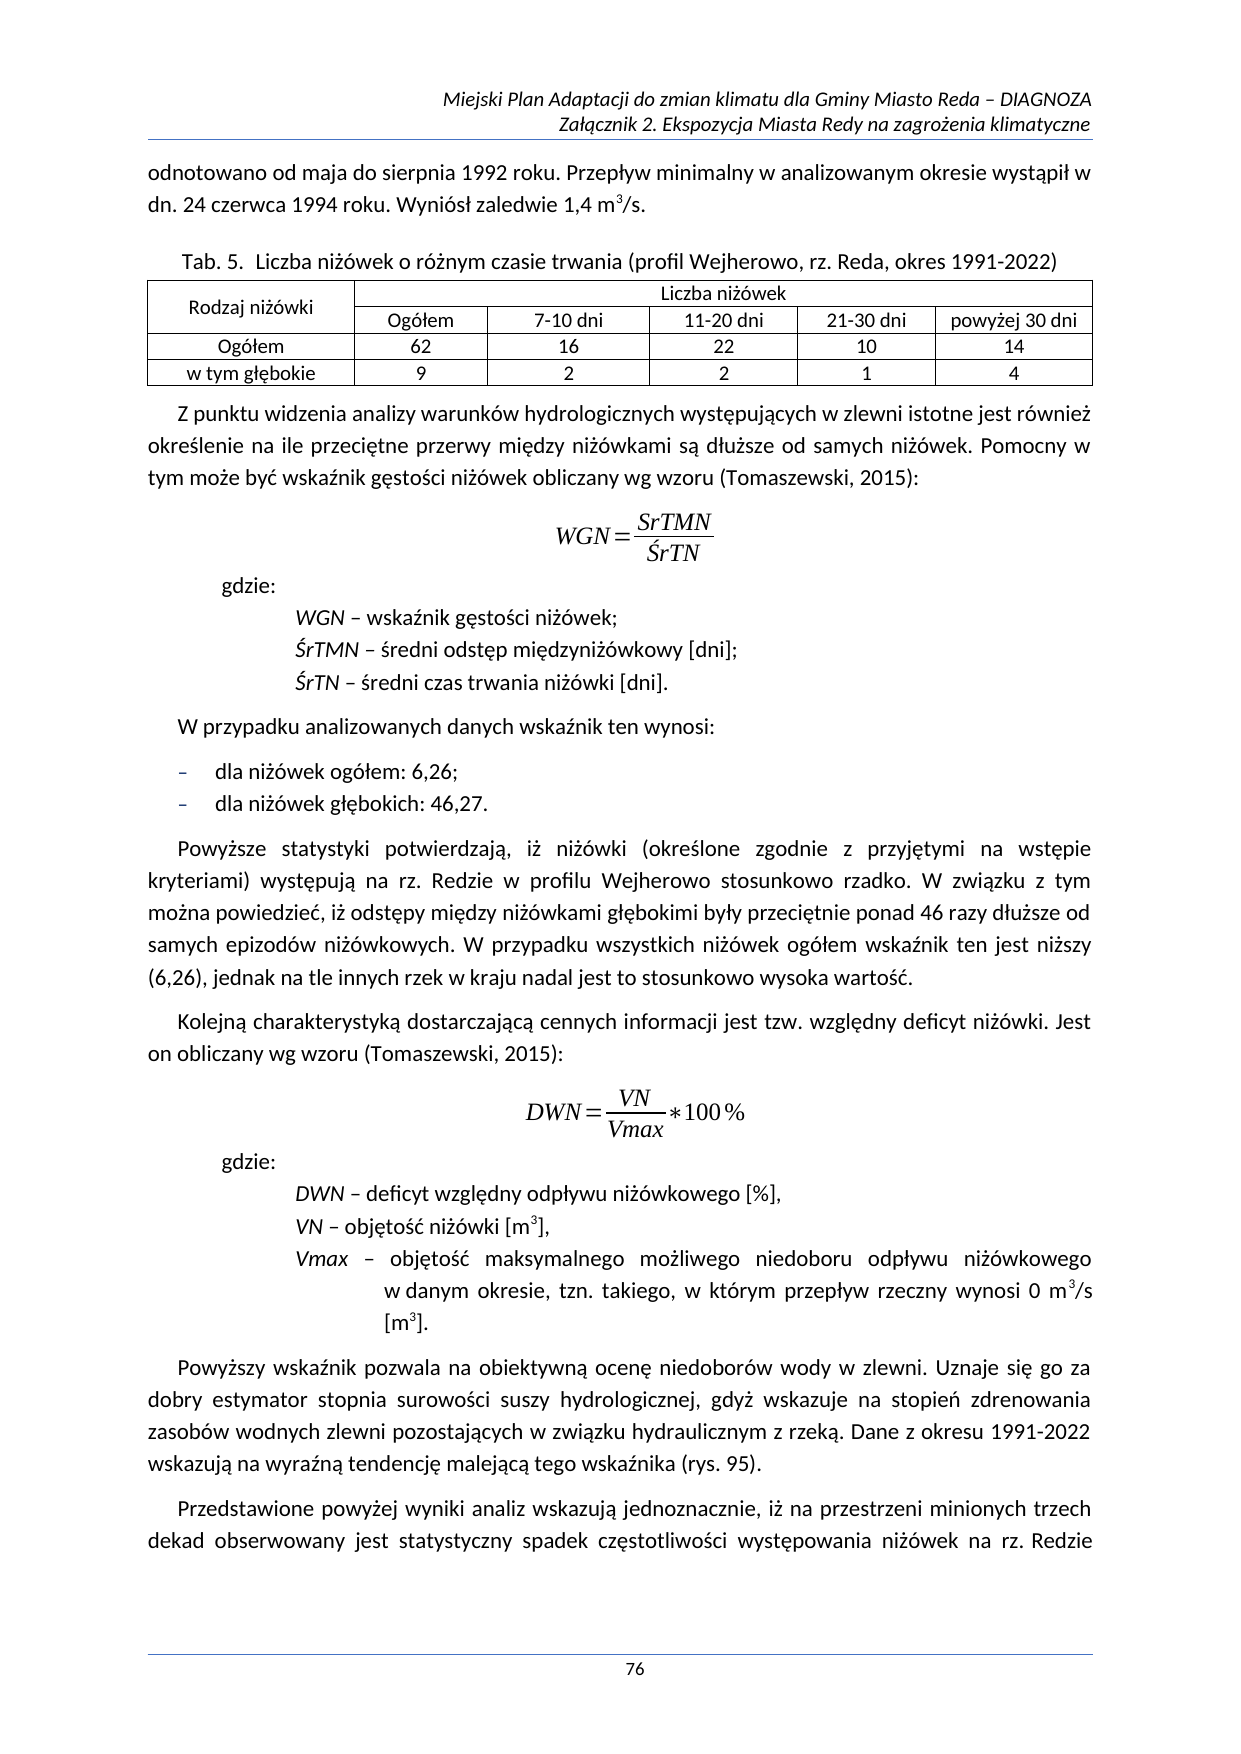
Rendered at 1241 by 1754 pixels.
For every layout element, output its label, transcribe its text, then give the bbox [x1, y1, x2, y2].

text gdzie: [148, 1147, 1093, 1175]
table_cell 1 [798, 360, 935, 385]
table_cell 4 [936, 360, 1092, 385]
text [148, 158, 1093, 218]
text Powyższe statystyki potwierdzają, iż niżówki (określone zgodnie z przyjętymi na wstępie kryteriami) występują na rz. Redzie w profilu Wejherowo stosunkowo rzadko. W związku z tym można powiedzieć, iż odstępy między niżówkami głębokimi były przeciętnie ponad 46 razy dłuższe od samych epizodów niżówkowych. W przypadku wszystkich niżówek ogółem wskaźnik ten jest niższy (6,26), jednak na tle innych rzek w kraju nadal jest to stosunkowo wysoka wartość. [148, 834, 1093, 991]
table_header Liczba niżówek [355, 281, 1092, 306]
text DWN – deficyt względny odpływu niżówkowego [%], [148, 1179, 1093, 1208]
table_cell 62 [355, 334, 487, 359]
text Powyższy wskaźnik pozwala na obiektywną ocenę niedoborów wody w zlewni. Uznaje się go za dobry estymator stopnia surowości suszy hydrologicznej, gdyż wskazuje na stopień zdrenowania zasobów wodnych zlewni pozostających w związku hydraulicznym z rzeką. Dane z okresu 1991-2022 wskazują na wyraźną tendencję malejącą tego wskaźnika (rys. 95). [148, 1353, 1093, 1478]
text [148, 1494, 1093, 1554]
text ŚrTMN – średni odstęp międzyniżówkowy [dni]; [148, 636, 1093, 663]
text ŚrTN – średni czas trwania niżówki [dni]. [148, 668, 1093, 696]
table_cell Ogółem [355, 307, 487, 332]
table_cell 10 [798, 334, 935, 359]
table_cell 11-20 dni [650, 307, 797, 332]
table_cell 2 [488, 360, 649, 385]
text VN – objętość niżówki [m3], [148, 1212, 1093, 1240]
text WGN – wskaźnik gęstości niżówek; [148, 603, 1093, 631]
text Liczba niżówek o różnym czasie trwania (profil Wejherowo, rz. Reda, okres 1991-2022) [148, 247, 1093, 275]
text Kolejną charakterystyką dostarczającą cennych informacji jest tzw. względny deficyt niżówki. Jest on obliczany wg wzoru (Tomaszewski, 2015): [148, 1007, 1093, 1068]
table_header Rodzaj niżówki [148, 281, 354, 332]
text Vmax – objętość maksymalnego możliwego niedoboru odpływu niżówkowego w danym okresie, tzn. takiego, w którym przepływ rzeczny wynosi 0 m3/s [m3]. [295, 1244, 1093, 1336]
table_cell 22 [650, 334, 797, 359]
table_cell 2 [650, 360, 797, 385]
table_cell powyżej 30 dni [936, 307, 1092, 332]
list dla niżówek ogółem: 6,26; [177, 757, 1093, 785]
table_cell 7-10 dni [488, 307, 649, 332]
list dla niżówek głębokich: 46,27. [177, 789, 1093, 817]
table_cell 16 [488, 334, 649, 359]
table_cell 9 [355, 360, 487, 385]
table_cell 21-30 dni [798, 307, 935, 332]
table_cell w tym głębokie [148, 360, 354, 385]
table_cell Ogółem [148, 334, 354, 359]
table_cell 14 [936, 334, 1092, 359]
text Z punktu widzenia analizy warunków hydrologicznych występujących w zlewni istotne jest również określenie na ile przeciętne przerwy między niżówkami są dłuższe od samych niżówek. Pomocny w tym może być wskaźnik gęstości niżówek obliczany wg wzoru (Tomaszewski, 2015): [148, 399, 1093, 491]
text gdzie: [148, 571, 1093, 599]
text W przypadku analizowanych danych wskaźnik ten wynosi: [148, 712, 1093, 740]
